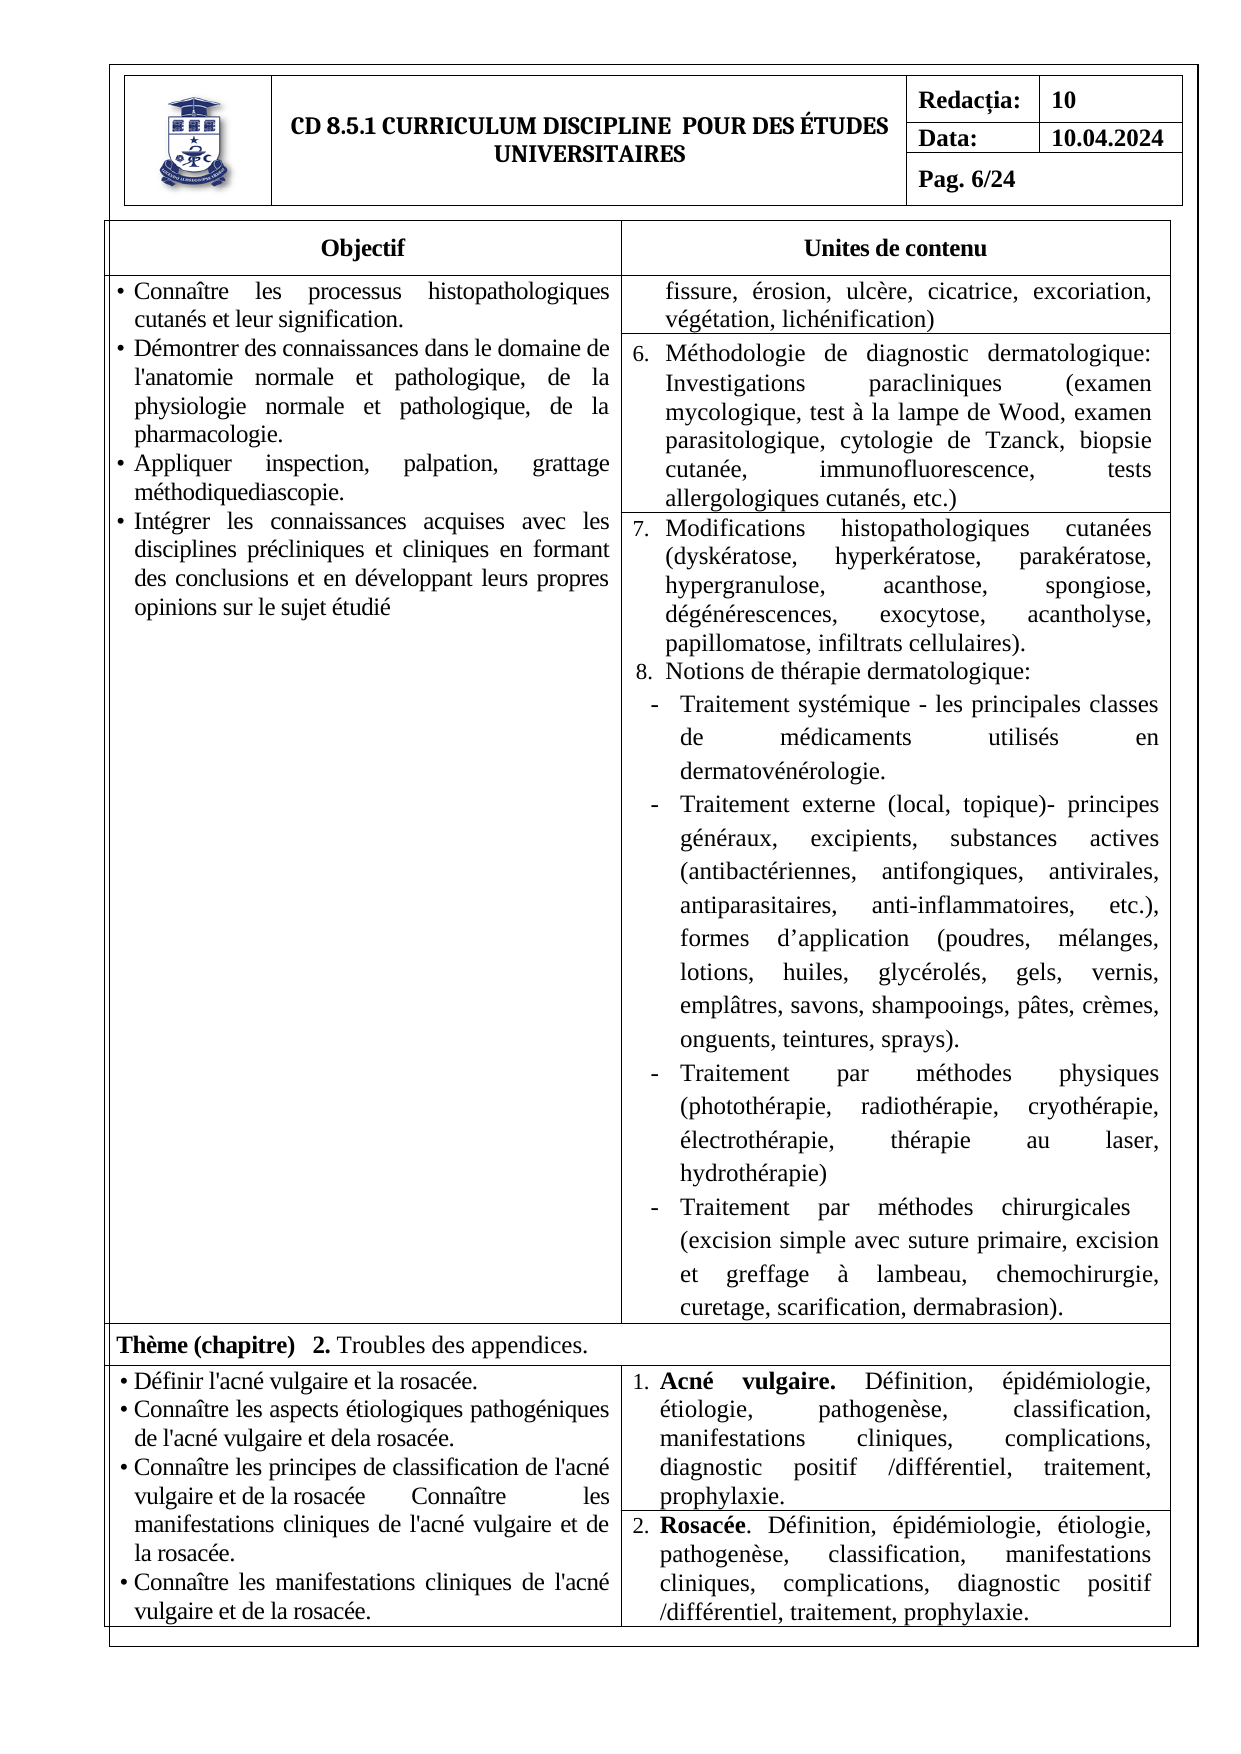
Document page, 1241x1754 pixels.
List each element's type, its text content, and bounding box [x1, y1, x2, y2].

table_cell Définir l'acné vulgaire et la rosacée. Connaître les aspects étiologiques pathogéniques de l'acné vulgaire et dela rosacée. Connaître les principes de classification de l'acné vulgaire et de la rosacée Connaître les manifestations cliniques de l'acné vulgaire et de la rosacée. Connaître les manifestations cliniques de l'acné vulgaire et de la rosacée. Démontrer la capacité de poser un diagnostic positif en cas d'acné vulgaire et de rosacée. Connaître les principes de traitement de l'acné vulgaire et de la rosacée. Intégrer les connaissances acquises avec les disciplines précliniques et cliniques en formant des conclusions et en développant leurs propres opinions sur le sujet étudié [105, 1366, 621, 1626]
table_cell Modifications histopathologiques cutanées (dyskératose, hyperkératose, parakératose, hypergranulose, acanthose, spongiose, dégénérescences, exocytose, acantholyse, papillomatose, infiltrats cellulaires). Notions de thérapie dermatologique: Traitement systémique - les principales classes de médicaments utilisés en dermatovénérologie. Traitement externe (local, topique)- principes généraux, excipients, substances actives (antibactériennes, antifongiques, antivirales, antiparasitaires, anti-inflammatoires, etc.), formes d’application (poudres, mélanges, lotions, huiles, glycérolés, gels, vernis, emplâtres, savons, shampooings, pâtes, crèmes, onguents, teintures, sprays). Traitement par méthodes physiques (photothérapie, radiothérapie, cryothérapie, électrothérapie, thérapie au laser, hydrothérapie) Traitement par méthodes chirurgicales Did you mean: (fototerapija, radiotherapie, crioterapia, electrotherapy, laserterapie, hidroterapie)Type text or a website address or translate a document.CanExample usage of "":(automatically translated by Googleexcision simple avec suture primaire, excision et greffage à lambeau, chemochirurgie, curetage, scarification, dermabrasion). [622, 513, 1170, 1322]
table_cell Acné vulgaire. Définition, épidémiologie, étiologie, pathogenèse, classification, manifestations cliniques, complications, diagnostic positif /différentiel, traitement, prophylaxie. [622, 1366, 1170, 1509]
table_cell Méthodologie de diagnostic dermatologique: Investigations paracliniques (examen mycologique, test à la lampe de Wood, examen parasitologique, cytologie de Tzanck, biopsie cutanée, immunofluorescence, tests allergologiques cutanés, etc.) [622, 334, 1170, 512]
table_cell Thème (chapitre) 2. Troubles des appendices. [105, 1324, 1170, 1365]
picture [152, 91, 240, 198]
table_header Unites de contenu [622, 221, 1170, 275]
table_header Objectif [105, 221, 621, 275]
